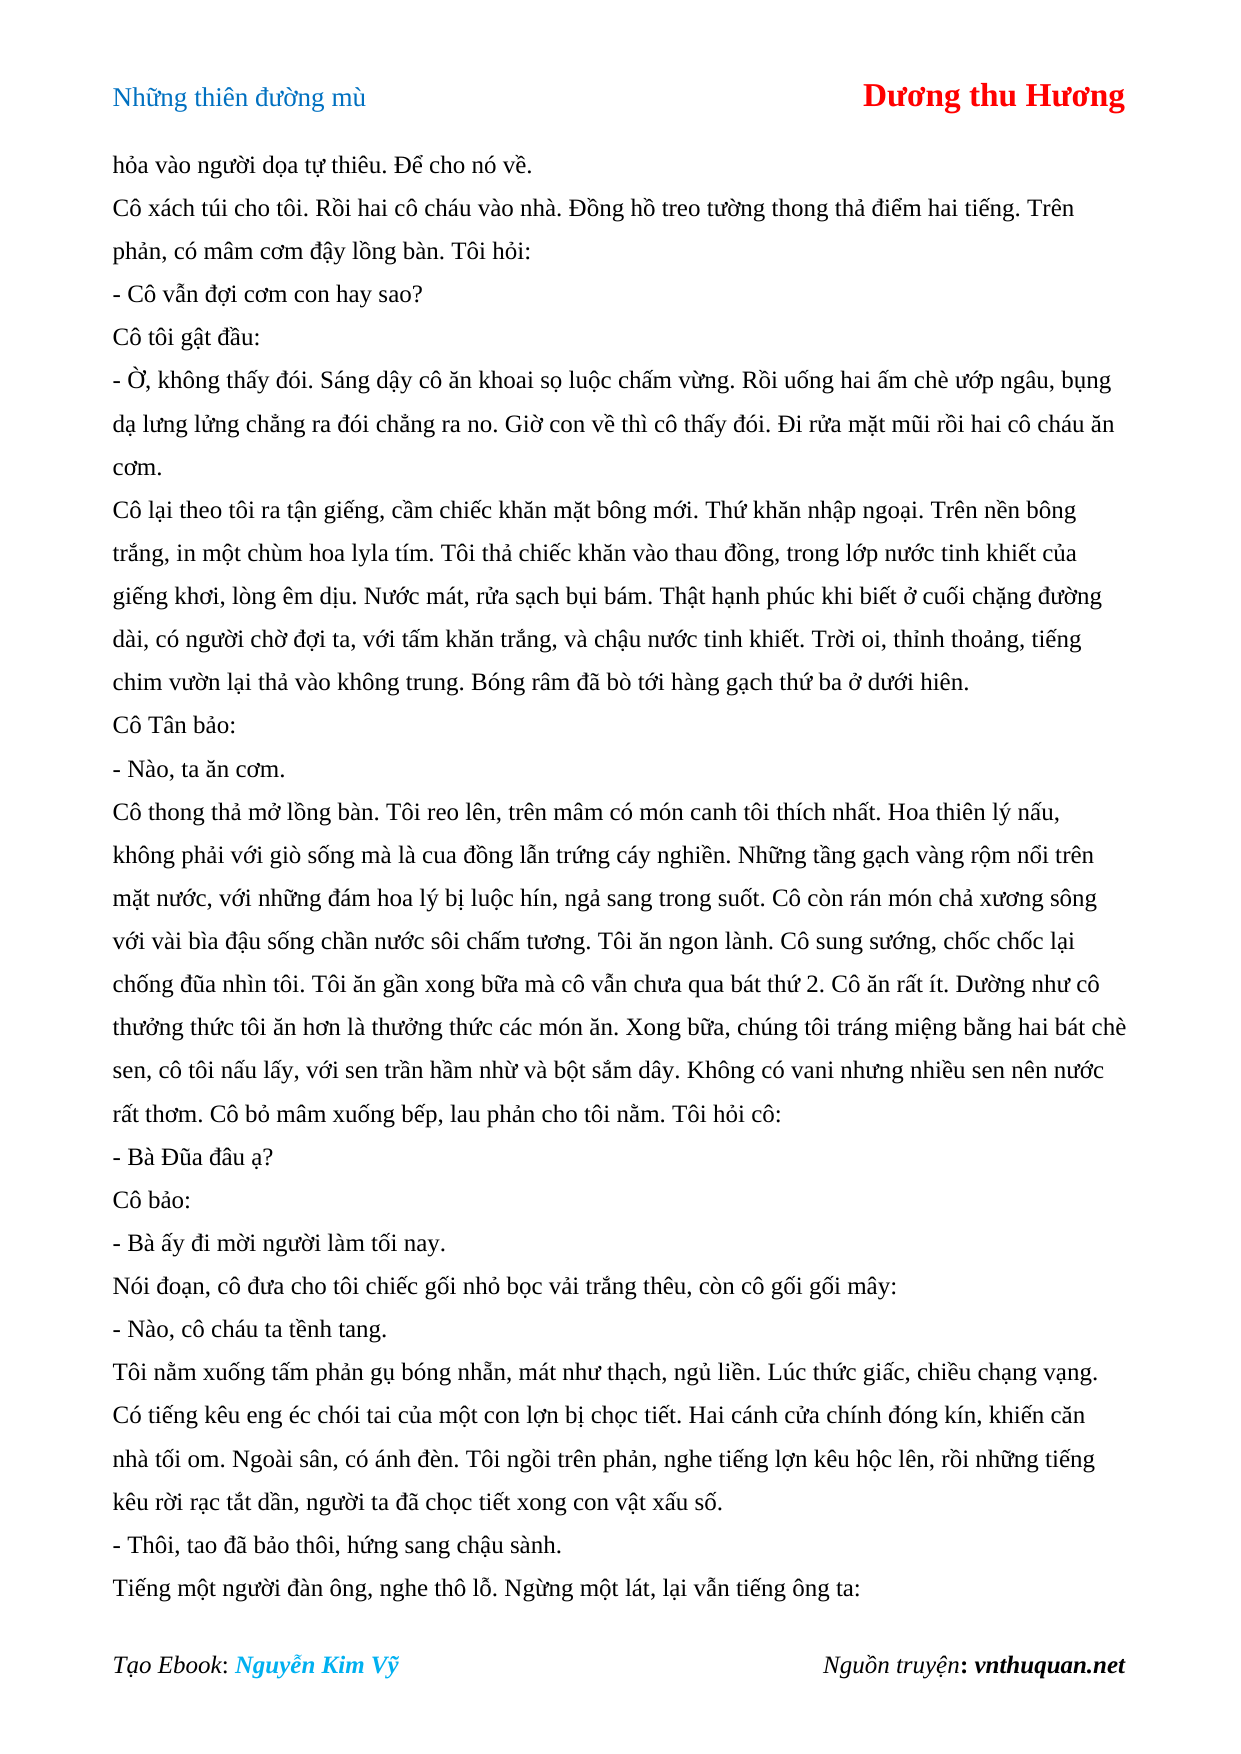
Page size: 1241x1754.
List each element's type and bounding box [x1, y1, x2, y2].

text [112, 150, 1128, 1602]
